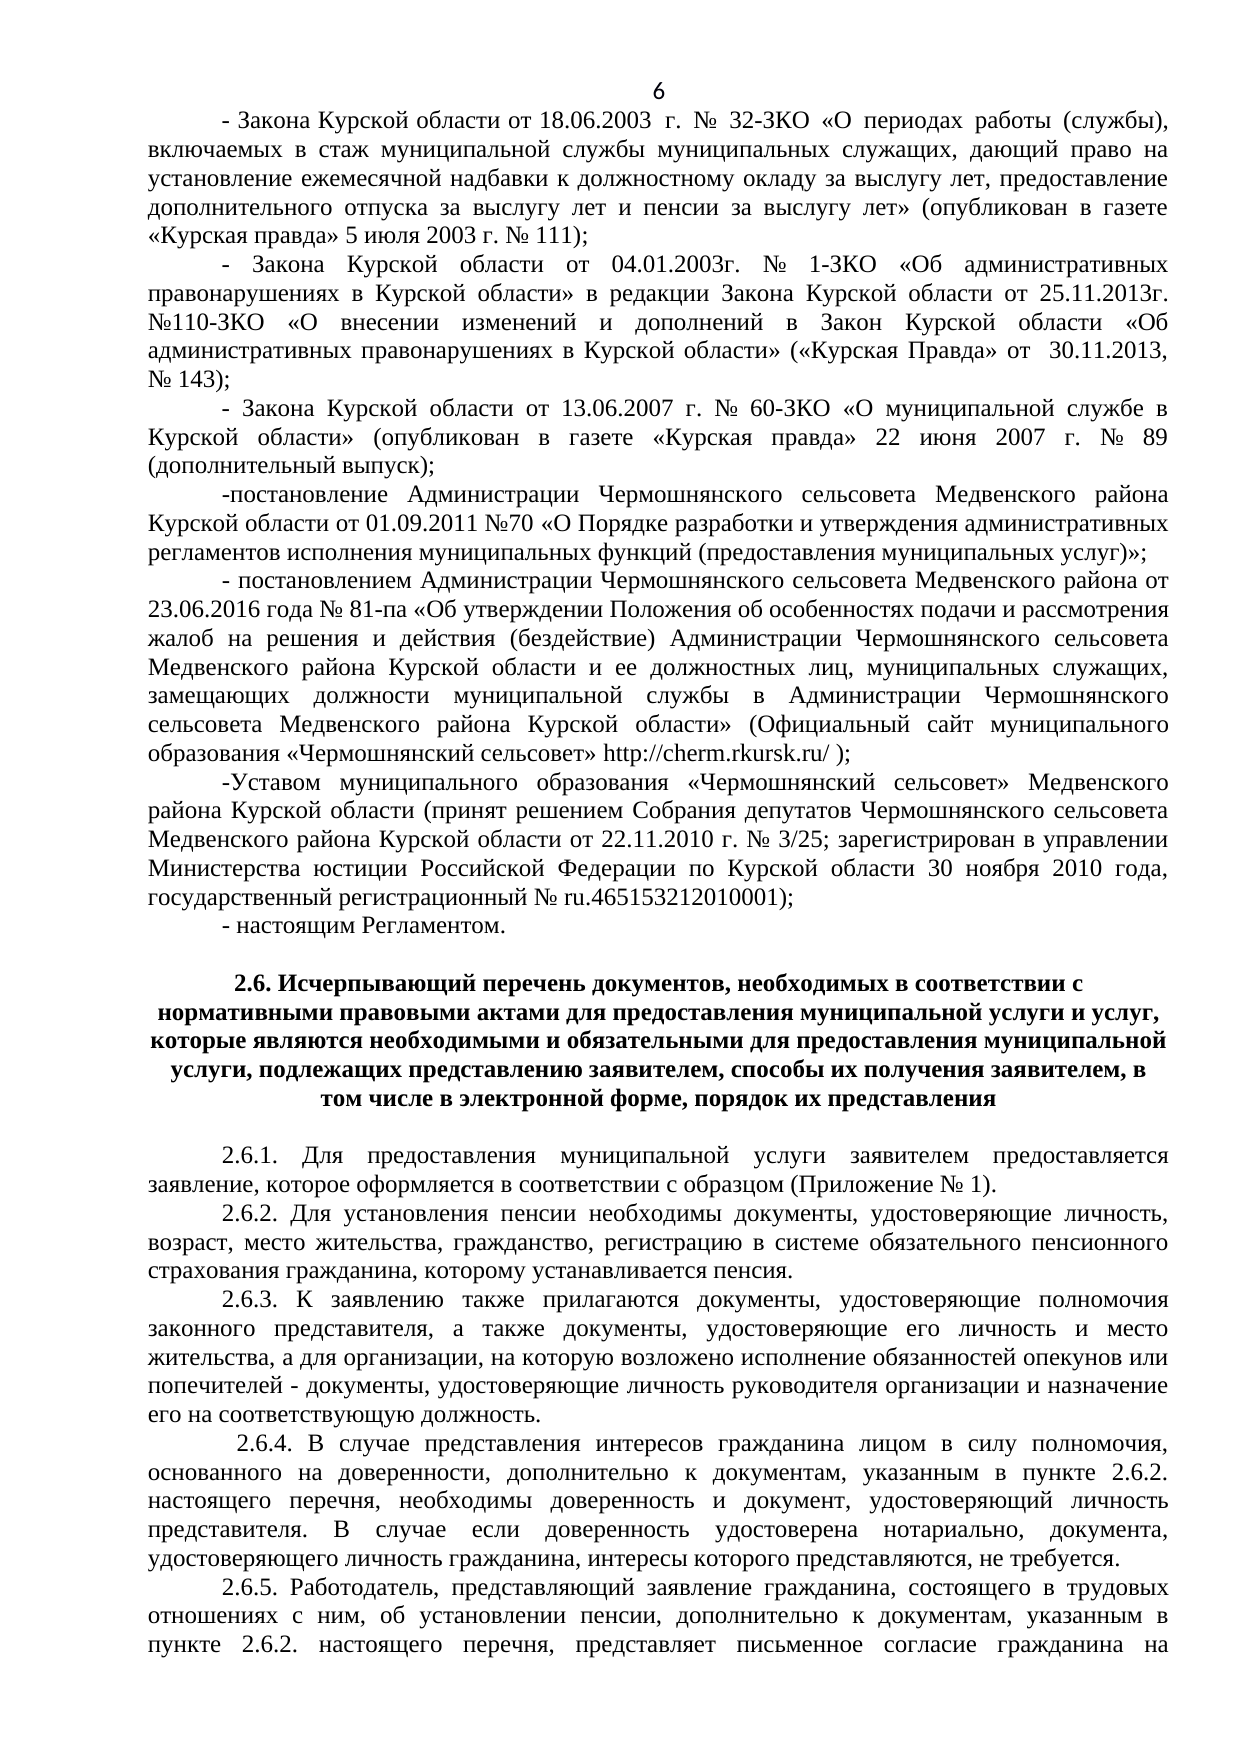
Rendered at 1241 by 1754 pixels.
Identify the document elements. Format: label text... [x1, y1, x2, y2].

text - постановлением Администрации Чермошнянского сельсовета Медвенского района от 23.06.2016 года № 81-па «Об утверждении Положения об особенностях подачи и рассмотрения жалоб на решения и действия (бездействие) Администрации Чермошнянского сельсовета Медвенского района Курской области и ее должностных лиц, муниципальных служащих, замещающих должности муниципальной службы в Администрации Чермошнянского сельсовета Медвенского района Курской области» (Официальный сайт муниципального образования «Чермошнянский сельсовет» http://cherm.rkursk.ru/ ); [148, 566, 1169, 767]
text - Закона Курской области от 18.06.2003 г. № 32-ЗКО «О периодах работы (службы), включаемых в стаж муниципальной службы муниципальных служащих, дающий право на установление ежемесячной надбавки к должностному окладу за выслугу лет, предоставление дополнительного отпуска за выслугу лет и пенсии за выслугу лет» (опубликован в газете «Курская правда» 5 июля . № 111); [148, 106, 1169, 249]
text 2.6. Исчерпывающий перечень документов, необходимых в соответствии с нормативными правовыми актами для предоставления муниципальной услуги и услуг, которые являются необходимыми и обязательными для предоставления муниципальной услуги, подлежащих представлению заявителем, способы их получения заявителем, в том числе в электронной форме, порядок их представления [148, 968, 1169, 1112]
text - настоящим Регламентом. [148, 911, 1169, 939]
text - Закона Курской области от 04.01.2003г. № 1-ЗКО «Об административных правонарушениях в Курской области» в редакции Закона Курской области от 25.11.2013г. №110-ЗКО «О внесении изменений и дополнений в Закон Курской области «Об административных правонарушениях в Курской области» («Курская Правда» от 30.11.2013, № 143); [148, 249, 1169, 393]
text - Закона Курской области от 13.06.2007 г. № 60-ЗКО «О муниципальной службе в Курской области» (опубликован в газете «Курская правда» 22 июня . № 89 (дополнительный выпуск); [148, 393, 1169, 479]
text 2.6.2. Для установления пенсии необходимы документы, удостоверяющие личность, возраст, место жительства, гражданство, регистрацию в системе обязательного пенсионного страхования гражданина, которому устанавливается пенсия. [148, 1198, 1169, 1284]
text 2.6.1. Для предоставления муниципальной услуги заявителем предоставляется заявление, которое оформляется в соответствии с образцом (Приложение № 1). [148, 1141, 1169, 1198]
text -постановление Администрации Чермошнянского сельсовета Медвенского района Курской области от 01.09.2011 №70 «О Порядке разработки и утверждения административных регламентов исполнения муниципальных функций (предоставления муниципальных услуг)»; [148, 479, 1169, 566]
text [148, 1572, 1169, 1658]
text 2.6.4. В случае представления интересов гражданина лицом в силу полномочия, основанного на доверенности, дополнительно к документам, указанным в пункте 2.6.2. настоящего перечня, необходимы доверенность и документ, удостоверяющий личность представителя. В случае если доверенность удостоверена нотариально, документа, удостоверяющего личность гражданина, интересы которого представляются, не требуется. [148, 1428, 1169, 1572]
text 2.6.3. К заявлению также прилагаются документы, удостоверяющие полномочия законного представителя, а также документы, удостоверяющие его личность и место жительства, а для организации, на которую возложено исполнение обязанностей опекунов или попечителей - документы, удостоверяющие личность руководителя организации и назначение его на соответствующую должность. [148, 1284, 1169, 1428]
text -Уставом муниципального образования «Чермошнянский сельсовет» Медвенского района Курской области (принят решением Собрания депутатов Чермошнянского сельсовета Медвенского района Курской области от 22.11.2010 г. № 3/25; зарегистрирован в управлении Министерства юстиции Российской Федерации по Курской области 30 ноября 2010 года, государственный регистрационный № ru.465153212010001); [148, 767, 1169, 911]
